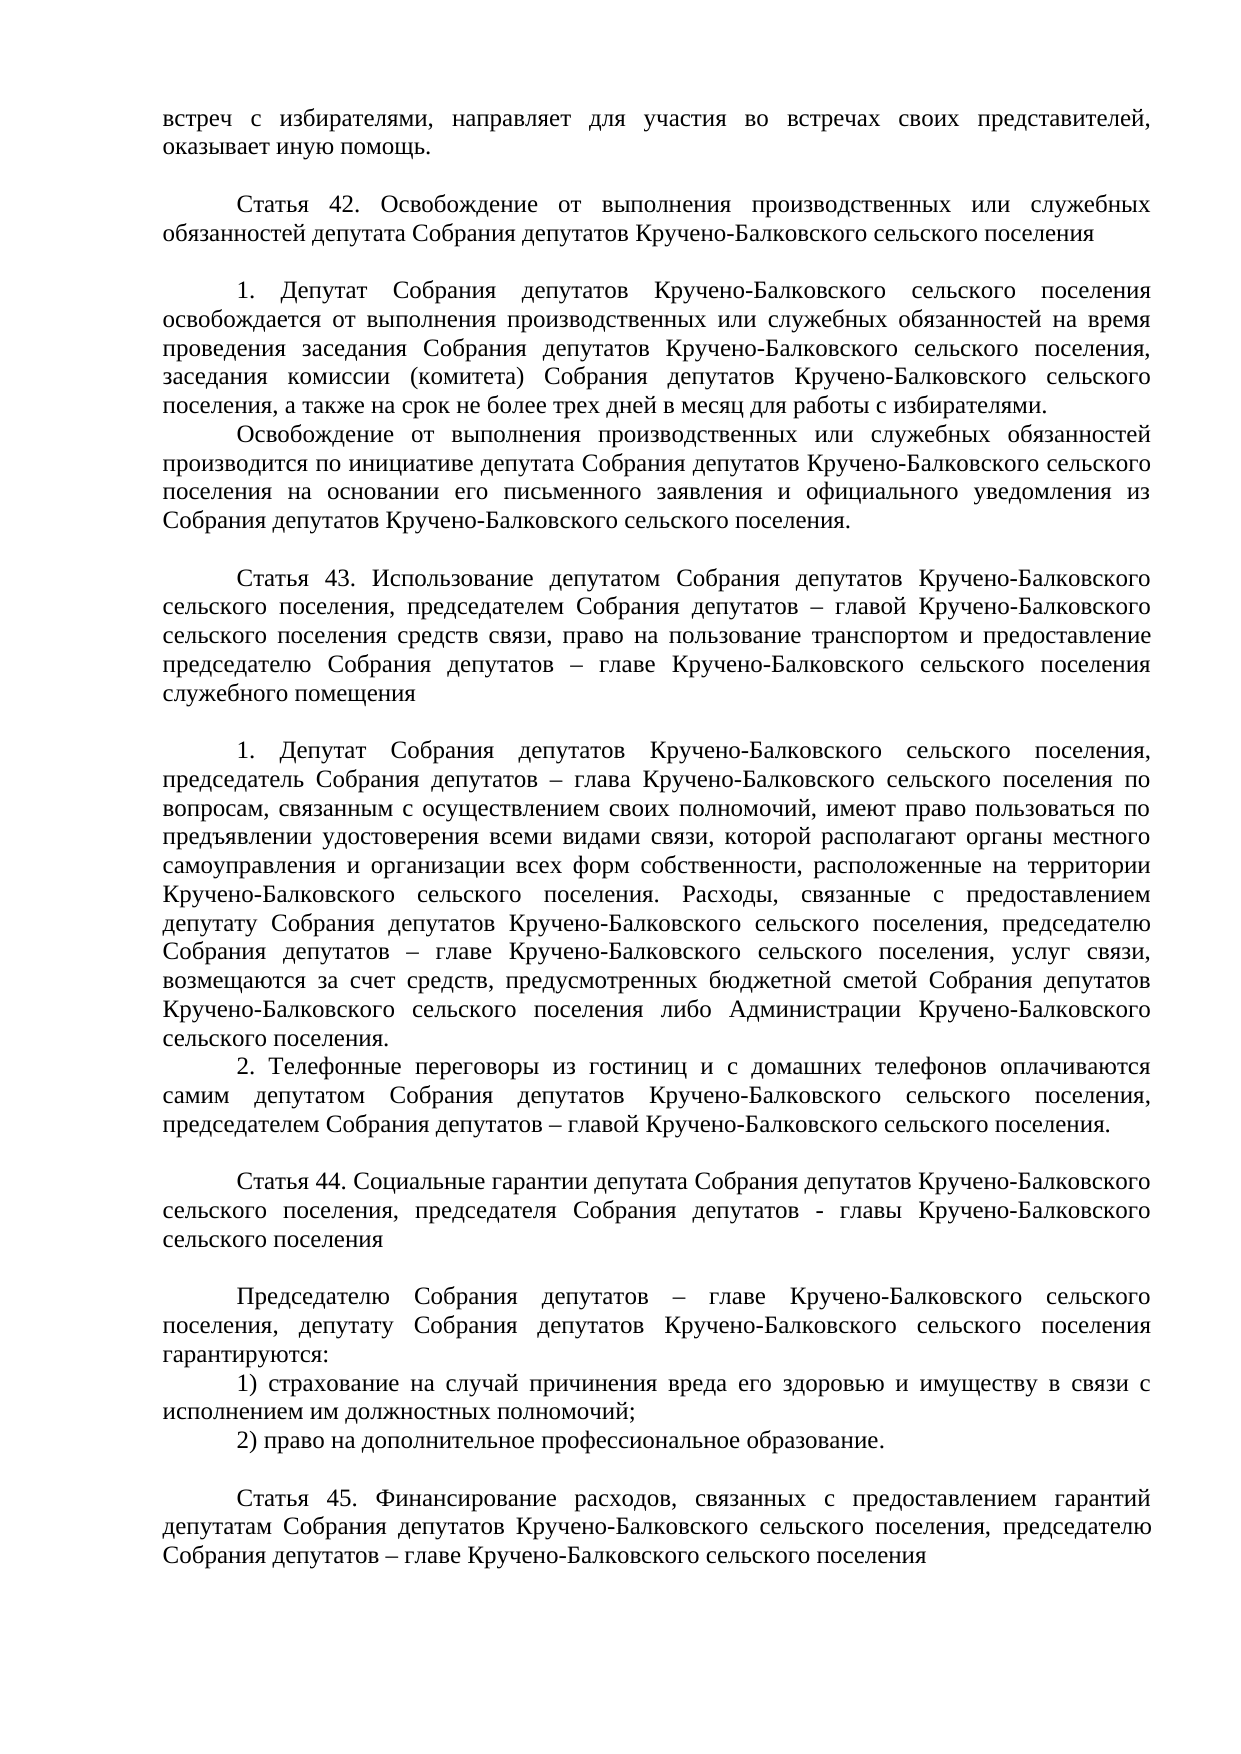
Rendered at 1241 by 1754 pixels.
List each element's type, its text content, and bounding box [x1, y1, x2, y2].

text 1) страхование на случай причинения вреда его здоровью и имуществу в связи с исполнением им должностных полномочий; [162, 1368, 1152, 1425]
text 2. Телефонные переговоры из гостиниц и с домашних телефонов оплачиваются самим депутатом Собрания депутатов Кручено-Балковского сельского поселения, председателем Собрания депутатов – главой Кручено-Балковского сельского поселения. [162, 1051, 1152, 1138]
text 2) право на дополнительное профессиональное образование. [162, 1425, 1152, 1454]
text Статья 42. Освобождение от выполнения производственных или служебных обязанностей депутата Собрания депутатов Кручено-Балковского сельского поселения [162, 189, 1152, 246]
text Председателю Собрания депутатов – главе Кручено-Балковского сельского поселения, депутату Собрания депутатов Кручено-Балковского сельского поселения гарантируются: [162, 1281, 1152, 1368]
text Статья 43. Использование депутатом Собрания депутатов Кручено-Балковского сельского поселения, председателем Собрания депутатов – главой Кручено-Балковского сельского поселения средств связи, право на пользование транспортом и предоставление председателю Собрания депутатов – главе Кручено-Балковского сельского поселения служебного помещения [162, 563, 1152, 706]
text Статья 45. Финансирование расходов, связанных с предоставлением гарантий депутатам Собрания депутатов Кручено-Балковского сельского поселения, председателю Собрания депутатов – главе Кручено-Балковского сельского поселения [162, 1483, 1152, 1569]
text 1. Депутат Собрания депутатов Кручено-Балковского сельского поселения, председатель Собрания депутатов – глава Кручено-Балковского сельского поселения по вопросам, связанным с осуществлением своих полномочий, имеют право пользоваться по предъявлении удостоверения всеми видами связи, которой располагают органы местного самоуправления и организации всех форм собственности, расположенные на территории Кручено-Балковского сельского поселения. Расходы, связанные с предоставлением депутату Собрания депутатов Кручено-Балковского сельского поселения, председателю Собрания депутатов – главе Кручено-Балковского сельского поселения, услуг связи, возмещаются за счет средств, предусмотренных бюджетной сметой Собрания депутатов Кручено-Балковского сельского поселения либо Администрации Кручено-Балковского сельского поселения. [162, 735, 1152, 1051]
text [162, 103, 1152, 160]
text Освобождение от выполнения производственных или служебных обязанностей производится по инициативе депутата Собрания депутатов Кручено-Балковского сельского поселения на основании его письменного заявления и официального уведомления из Собрания депутатов Кручено-Балковского сельского поселения. [162, 419, 1152, 534]
text 1. Депутат Собрания депутатов Кручено-Балковского сельского поселения освобождается от выполнения производственных или служебных обязанностей на время проведения заседания Собрания депутатов Кручено-Балковского сельского поселения, заседания комиссии (комитета) Собрания депутатов Кручено-Балковского сельского поселения, а также на срок не более трех дней в месяц для работы с избирателями. [162, 275, 1152, 419]
text Статья 44. Социальные гарантии депутата Собрания депутатов Кручено-Балковского сельского поселения, председателя Собрания депутатов - главы Кручено-Балковского сельского поселения [162, 1166, 1152, 1253]
